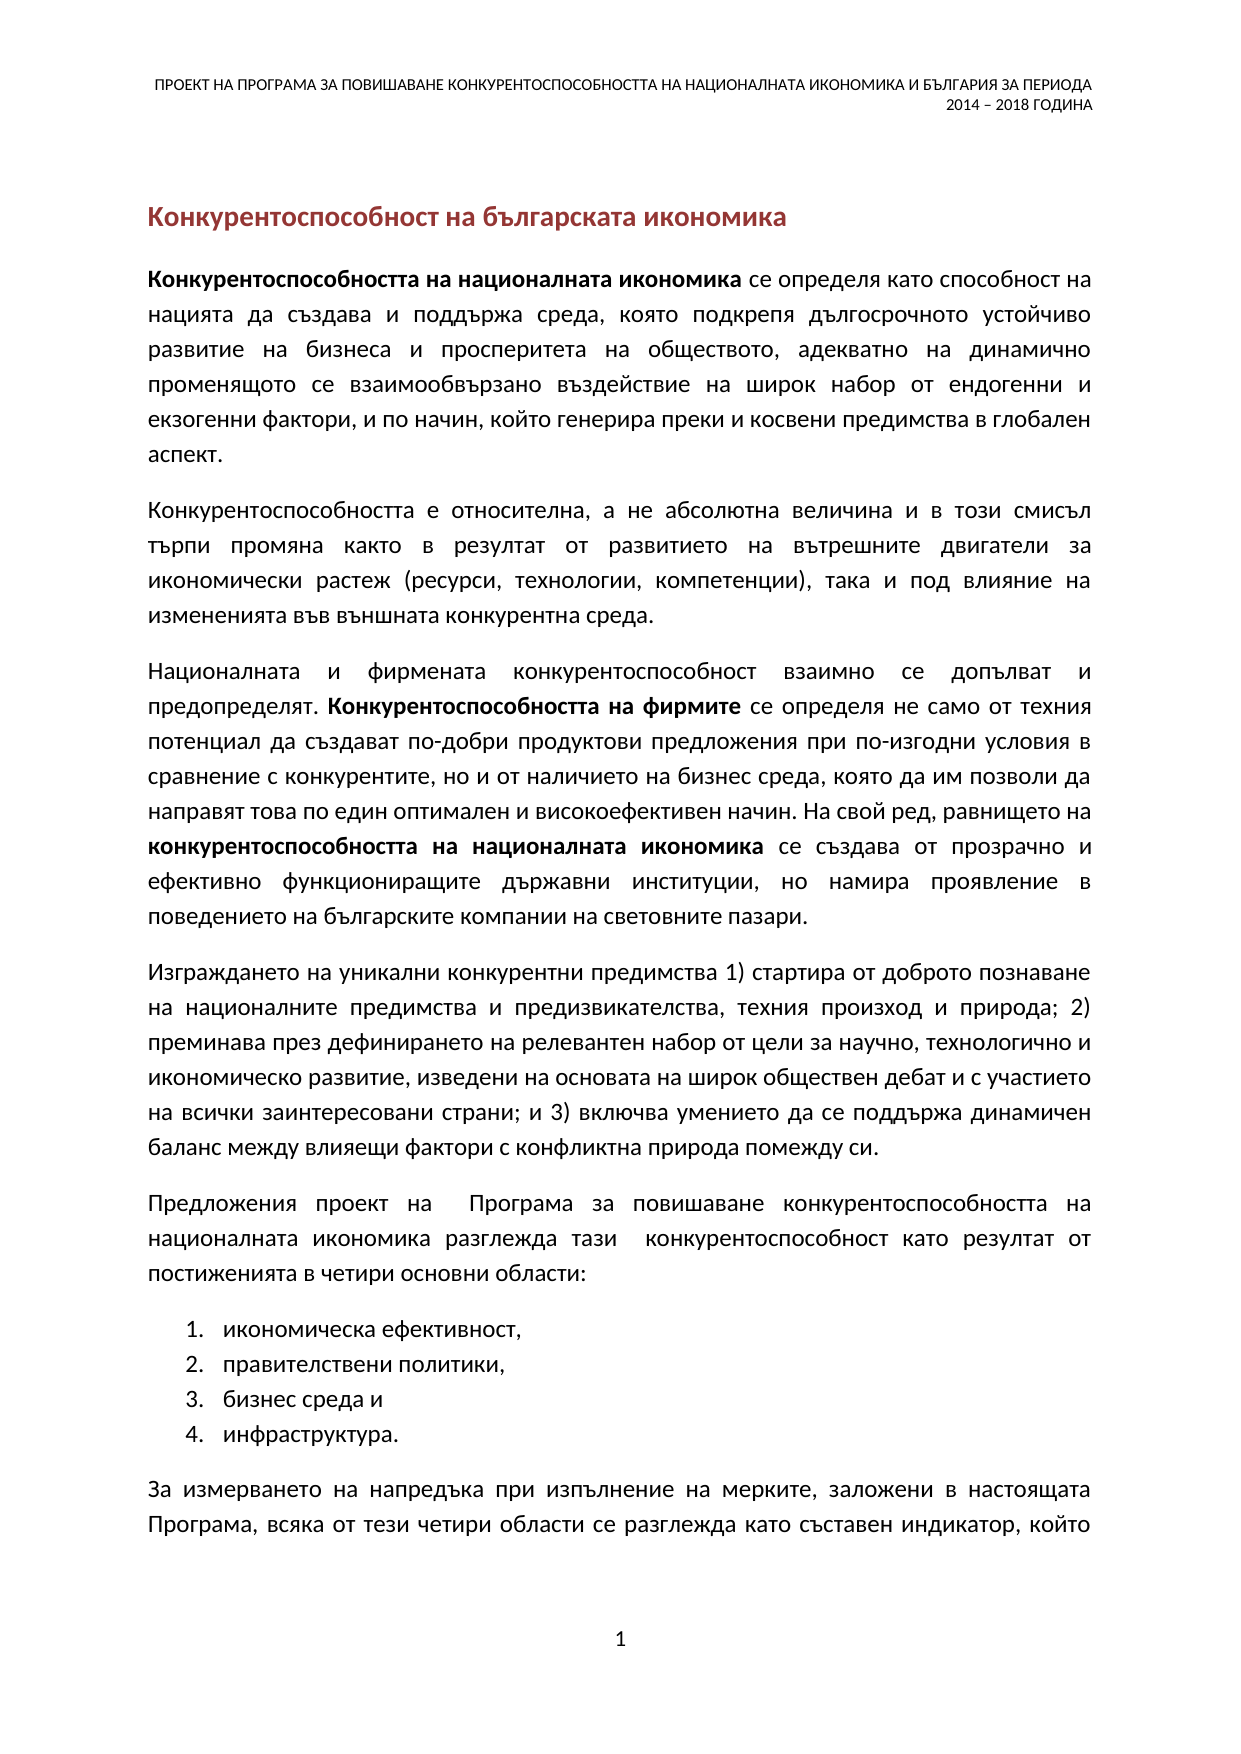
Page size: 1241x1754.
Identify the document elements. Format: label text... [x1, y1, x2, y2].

list инфраструктура. [185, 1418, 1092, 1448]
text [148, 1474, 1092, 1539]
list правителствени политики, [185, 1348, 1092, 1378]
subtitle Kонкурентоспособност на българската икономика [148, 198, 1092, 233]
text Изграждането на уникални конкурентни предимства 1) стартира от доброто познаване на националните предимства и предизвикателства, техния произход и природа; 2) преминава през дефинирането на релевантен набор от цели за научно, технологично и икономическо развитие, изведени на основата на широк обществен дебат и с участието на всички заинтересовани страни; и 3) включва умението да се поддържа динамичен баланс между влияещи фактори с конфликтна природа помежду си. [148, 956, 1092, 1162]
text Конкурентоспособността е относителна, а не абсолютна величина и в този смисъл търпи промяна както в резултат от развитието на вътрешните двигатели за икономически растеж (ресурси, технологии, компетенции), така и под влияние на измененията във външната конкурентна среда. [148, 494, 1092, 630]
list бизнес среда и [185, 1383, 1092, 1413]
text Националната и фирмената конкурентоспособност взаимно се допълват и предопределят. Конкурентоспособността на фирмите се определя не само от техния потенциал да създават по-добри продуктови предложения при по-изгодни условия в сравнение с конкурентите, но и от наличието на бизнес среда, която да им позволи да направят това по един оптимален и високоефективен начин. На свой ред, равнището на конкурентоспособността на националната икономика се създава от прозрачно и ефективно функциониращите държавни институции, но намира проявление в поведението на българските компании на световните пазари. [148, 655, 1092, 931]
text Предложения проект на Програма за повишаване конкурентоспособността на националната икономика разглежда тази конкурентоспособност като резултат от постиженията в четири основни области: [148, 1187, 1092, 1287]
text Конкурентоспособността на националната икономика се определя като способност на нацията да създава и поддържа среда, която подкрепя дългосрочното устойчиво развитие на бизнеса и просперитета на обществото, адекватно на динамично променящото се взаимообвързано въздействие на широк набор от ендогенни и екзогенни фактори, и по начин, който генерира преки и косвени предимства в глобален аспект. [148, 264, 1092, 469]
list икономическа ефективност, [185, 1313, 1092, 1343]
